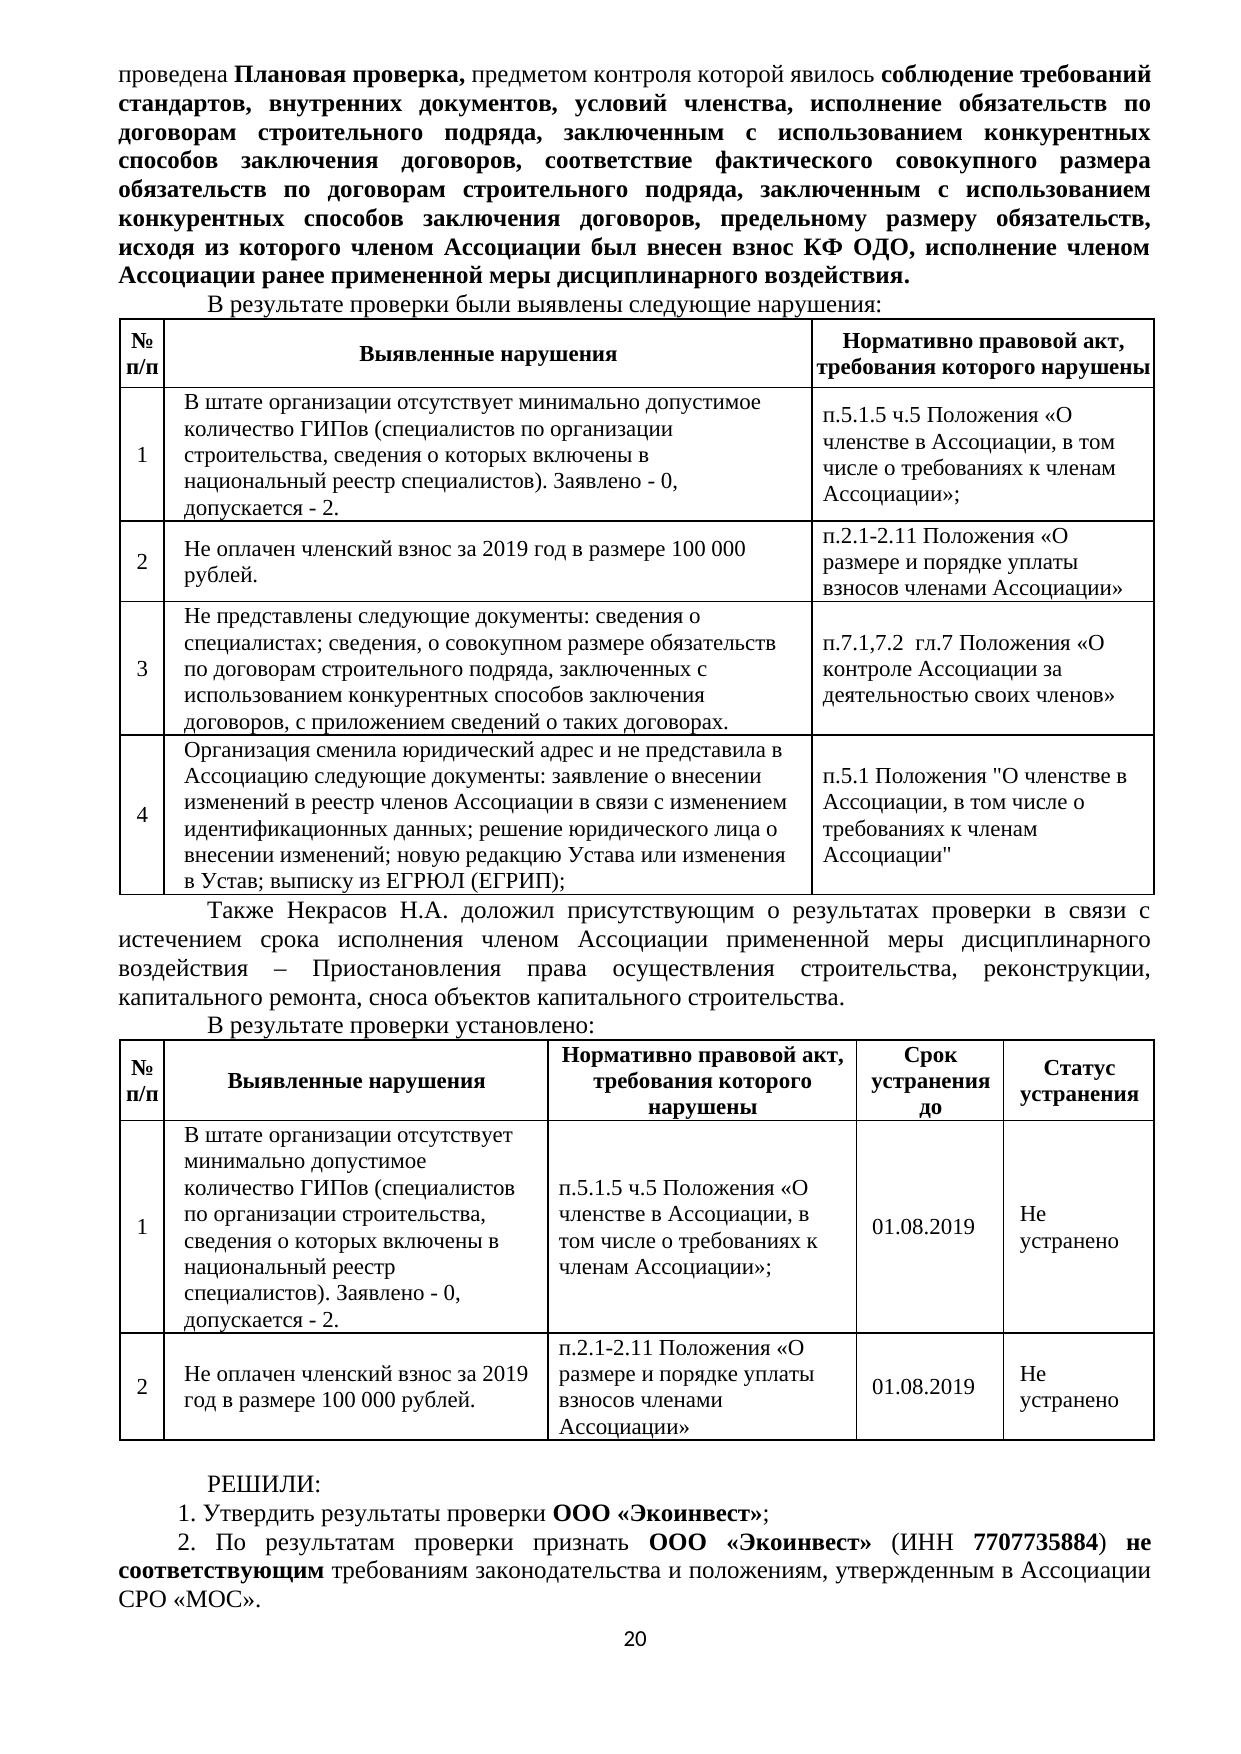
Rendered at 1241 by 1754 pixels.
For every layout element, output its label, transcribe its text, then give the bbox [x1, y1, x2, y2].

table_cell Организация сменила юридический адрес и не представила в Ассоциацию следующие документы: заявление о внесении изменений в реестр членов Ассоциации в связи с изменением идентификационных данных; решение юридического лица о внесении изменений; новую редакцию Устава или изменения в Устав; выписку из ЕГРЮЛ (ЕГРИП); [165, 736, 811, 894]
table_header Выявленные нарушения [165, 320, 811, 387]
table_cell п.2.1-2.11 Положения «О размере и порядке уплаты взносов членами Ассоциации» [549, 1334, 856, 1439]
table_header № п/п [121, 1041, 163, 1120]
text В результате проверки были выявлены следующие нарушения: [118, 289, 1152, 318]
table_header Срок устранения до [857, 1041, 1003, 1120]
table_cell п.2.1-2.11 Положения «О размере и порядке уплаты взносов членами Ассоциации» [813, 522, 1153, 601]
table_header Нормативно правовой акт, требования которого нарушены [549, 1041, 856, 1120]
table_cell В штате организации отсутствует минимально допустимое количество ГИПов (специалистов по организации строительства, сведения о которых включены в национальный реестр специалистов). Заявлено - 0, допускается - 2. [165, 1121, 547, 1332]
table_header Статус устранения [1004, 1041, 1153, 1120]
table_cell п.5.1.5 ч.5 Положения «О членстве в Ассоциации, в том числе о требованиях к членам Ассоциации»; [813, 388, 1153, 520]
text 2. По результатам проверки признать ООО «Экоинвест» (ИНН 7707735884) не соответствующим требованиям законодательства и положениям, утвержденным в Ассоциации СРО «МОС». [118, 1527, 1152, 1613]
table_cell Не представлены следующие документы: сведения о специалистах; сведения, о совокупном размере обязательств по договорам строительного подряда, заключенных с использованием конкурентных способов заключения договоров, с приложением сведений о таких договорах. [165, 602, 811, 734]
text В результате проверки установлено: [118, 1010, 1152, 1039]
text РЕШИЛИ: [118, 1469, 1152, 1498]
table_cell Не оплачен членский взнос за 2019 год в размере 100 000 рублей. [165, 522, 811, 601]
table_header Выявленные нарушения [165, 1041, 547, 1120]
table_cell п.7.1,7.2 гл.7 Положения «О контроле Ассоциации за деятельностью своих членов» [813, 602, 1153, 734]
table_header № п/п [121, 320, 163, 387]
table_cell 2 [121, 522, 163, 601]
table_cell 2 [121, 1334, 163, 1439]
text 1. Утвердить результаты проверки ООО «Экоинвест»; [118, 1498, 1152, 1527]
table_cell Не устранено [1004, 1334, 1153, 1439]
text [118, 59, 1152, 289]
table_cell Не устранено [1004, 1121, 1153, 1332]
table_cell 1 [121, 388, 163, 520]
table_cell 4 [121, 736, 163, 894]
table_cell 1 [121, 1121, 163, 1332]
table_cell Не оплачен членский взнос за 2019 год в размере 100 000 рублей. [165, 1334, 547, 1439]
text Также Некрасов Н.А. доложил присутствующим о результатах проверки в связи с истечением срока исполнения членом Ассоциации примененной меры дисциплинарного воздействия – Приостановления права осуществления строительства, реконструкции, капитального ремонта, сноса объектов капитального строительства. [118, 895, 1152, 1010]
table_cell 3 [121, 602, 163, 734]
table_cell В штате организации отсутствует минимально допустимое количество ГИПов (специалистов по организации строительства, сведения о которых включены в национальный реестр специалистов). Заявлено - 0, допускается - 2. [165, 388, 811, 520]
table_cell 01.08.2019 [857, 1334, 1003, 1439]
table_cell п.5.1.5 ч.5 Положения «О членстве в Ассоциации, в том числе о требованиях к членам Ассоциации»; [549, 1121, 856, 1332]
table_cell п.5.1 Положения "О членстве в Ассоциации, в том числе о требованиях к членам Ассоциации" [813, 736, 1153, 894]
table_header Нормативно правовой акт, требования которого нарушены [813, 320, 1153, 387]
table_cell 01.08.2019 [857, 1121, 1003, 1332]
